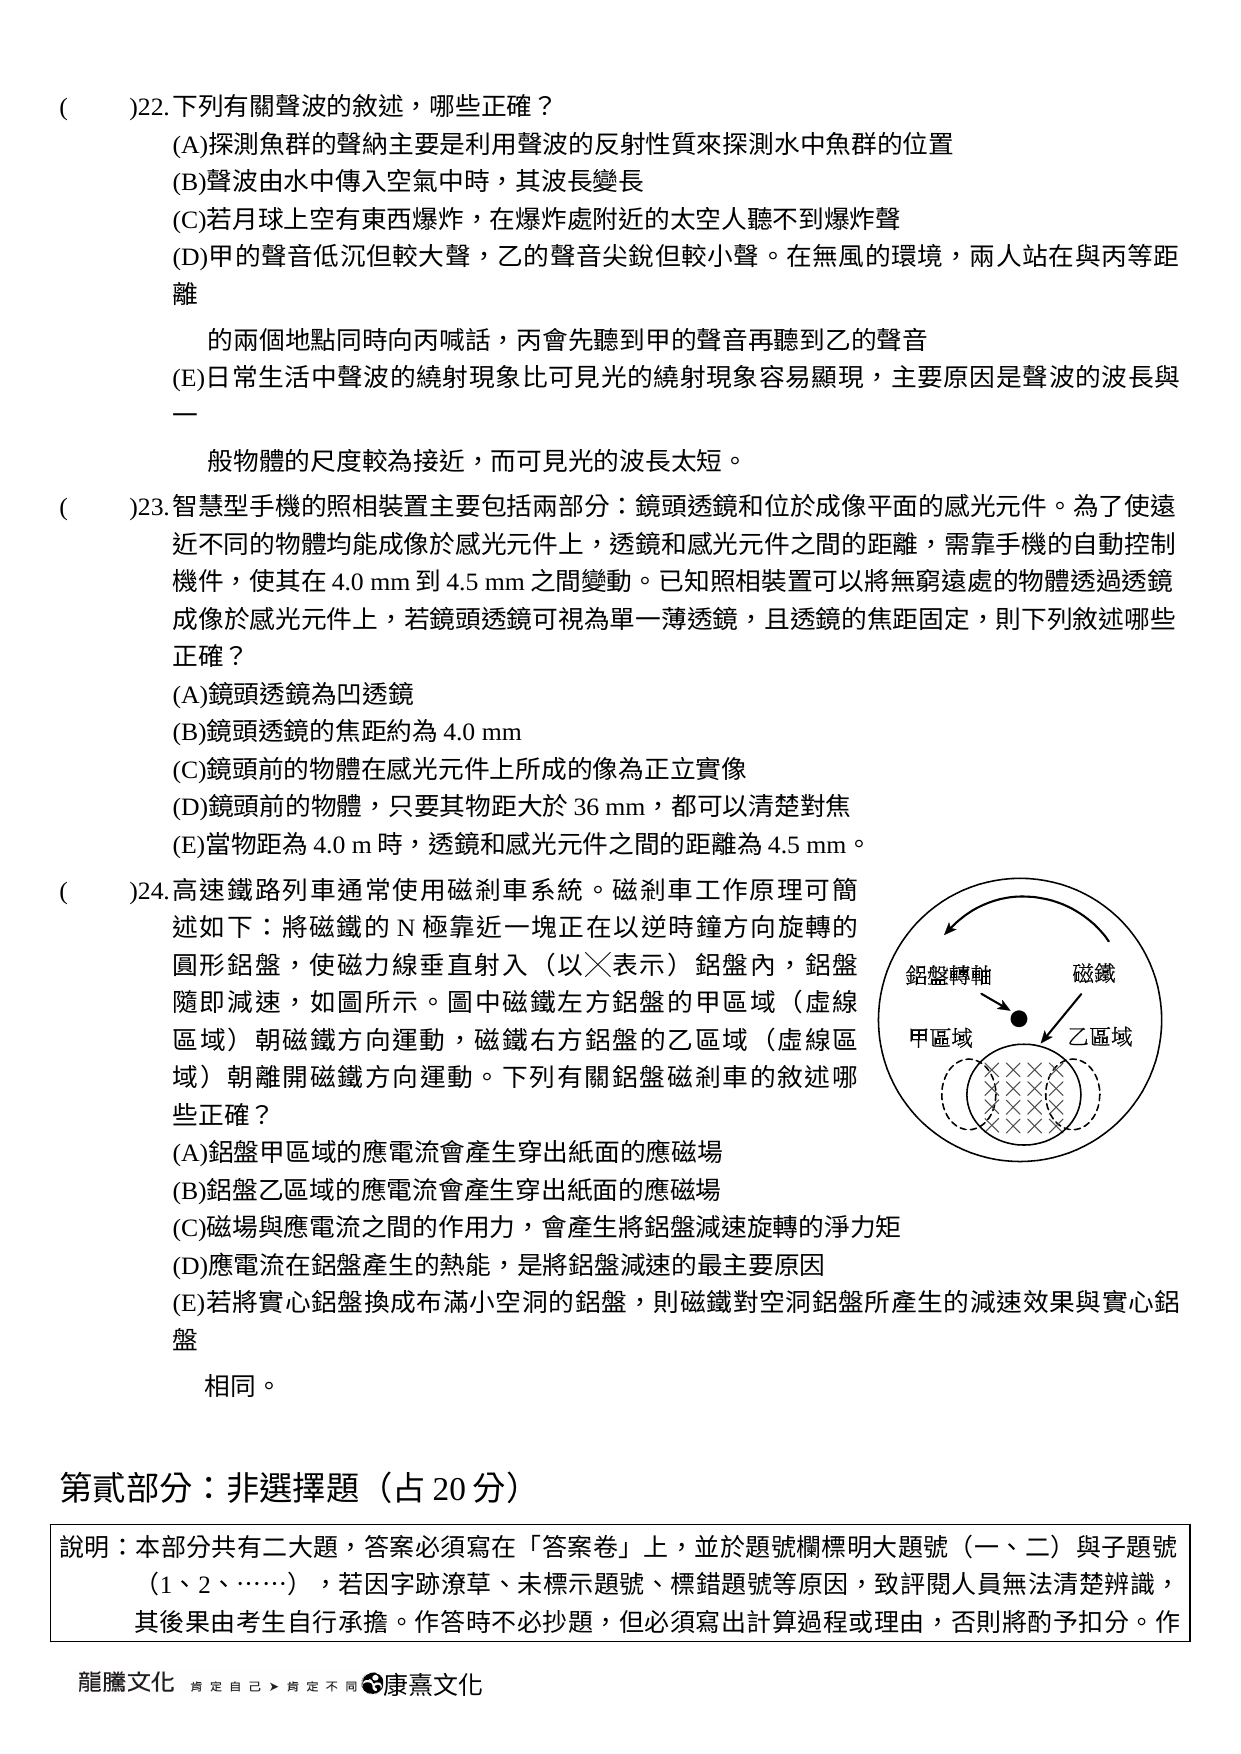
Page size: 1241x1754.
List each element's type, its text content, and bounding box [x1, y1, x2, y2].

text 般物體的尺度較為接近，而可見光的波長太短。 [172, 440, 1181, 478]
text ( )23. 智慧型手機的照相裝置主要包括兩部分：鏡頭透鏡和位於成像平面的感光元件。為了使遠近不同的物體均能成像於感光元件上，透鏡和感光元件之間的距離，需靠手機的自動控制機件，使其在4.0 mm到4.5 mm之間變動。已知照相裝置可以將無窮遠處的物體透過透鏡成像於感光元件上，若鏡頭透鏡可視為單一薄透鏡，且透鏡的焦距固定，則下列敘述哪些正確？ (A)鏡頭透鏡為凹透鏡 (B)鏡頭透鏡的焦距約為4.0 mm (C)鏡頭前的物體在感光元件上所成的像為正立實像 (D)鏡頭前的物體，只要其物距大於36 mm，都可以清楚對焦 (E)當物距為4.0 m時，透鏡和感光元件之間的距離為4.5 mm。 [59, 486, 1181, 861]
text ( )22. 下列有關聲波的敘述，哪些正確？ (A)探測魚群的聲納主要是利用聲波的反射性質來探測水中魚群的位置 (B)聲波由水中傳入空氣中時，其波長變長 (C)若月球上空有東西爆炸，在爆炸處附近的太空人聽不到爆炸聲 (D)甲的聲音低沉但較大聲，乙的聲音尖銳但較小聲。在無風的環境，兩人站在與丙等距離 [59, 86, 1181, 311]
text ( )24. 高速鐵路列車通常使用磁剎車系統。磁剎車工作原理可簡述如下：將磁鐵的N極靠近一塊正在以逆時鐘方向旋轉的圓形鋁盤，使磁力線垂直射入（以╳表示）鋁盤內，鋁盤隨即減速，如圖所示。圖中磁鐵左方鋁盤的甲區域（虛線區域）朝磁鐵方向運動，磁鐵右方鋁盤的乙區域（虛線區域）朝離開磁鐵方向運動。下列有關鋁盤磁剎車的敘述哪些正確？ (A)鋁盤甲區域的應電流會產生穿出紙面的應磁場 (B)鋁盤乙區域的應電流會產生穿出紙面的應磁場 (C)磁場與應電流之間的作用力，會產生將鋁盤減速旋轉的淨力矩 (D)應電流在鋁盤產生的熱能，是將鋁盤減速的最主要原因 (E)若將實心鋁盤換成布滿小空洞的鋁盤，則磁鐵對空洞鋁盤所產生的減速效果與實心鋁盤 [59, 869, 1181, 1357]
text 第貳部分：非選擇題（占20分） [59, 1449, 1181, 1524]
picture [74, 1668, 384, 1695]
text 的兩個地點同時向丙喊話，丙會先聽到甲的聲音再聽到乙的聲音 (E)日常生活中聲波的繞射現象比可見光的繞射現象容易顯現，主要原因是聲波的波長與一 [172, 319, 1181, 432]
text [51, 1525, 1189, 1641]
text 相同。 [68, 1365, 1181, 1403]
